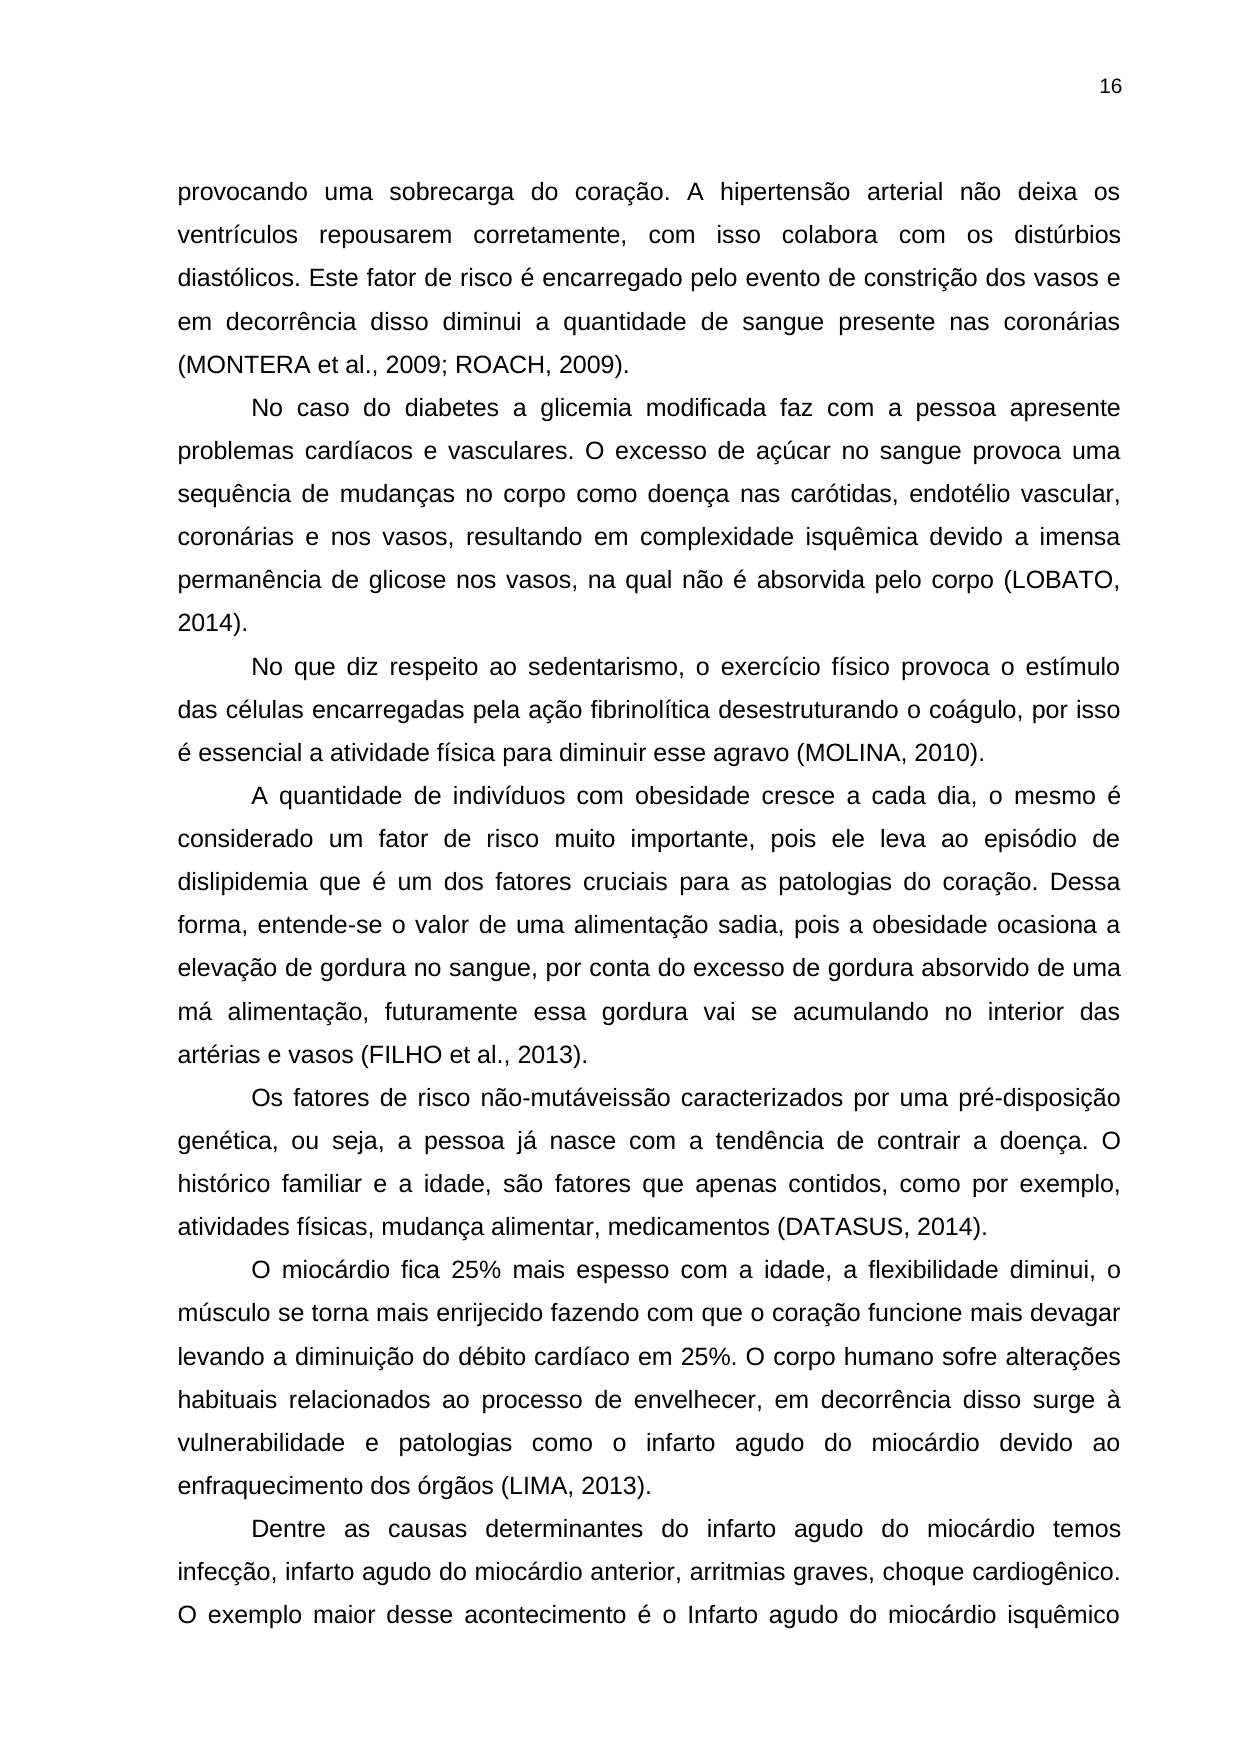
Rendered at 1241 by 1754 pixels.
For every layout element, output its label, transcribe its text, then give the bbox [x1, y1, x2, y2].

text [177, 1514, 1122, 1629]
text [177, 177, 1122, 378]
text A quantidade de indivíduos com obesidade cresce a cada dia, o mesmo é considerado um fator de risco muito importante, pois ele leva ao episódio de dislipidemia que é um dos fatores cruciais para as patologias do coração. Dessa forma, entende-se o valor de uma alimentação sadia, pois a obesidade ocasiona a elevação de gordura no sangue, por conta do excesso de gordura absorvido de uma má alimentação, futuramente essa gordura vai se acumulando no interior das artérias e vasos (FILHO et al., 2013). [177, 781, 1122, 1068]
text No que diz respeito ao sedentarismo, o exercício físico provoca o estímulo das células encarregadas pela ação fibrinolítica desestruturando o coágulo, por isso é essencial a atividade física para diminuir esse agravo (MOLINA, 2010). [177, 652, 1122, 767]
text Os fatores de risco não-mutáveissão caracterizados por uma pré-disposição genética, ou seja, a pessoa já nasce com a tendência de contrair a doença. O histórico familiar e a idade, são fatores que apenas contidos, como por exemplo, atividades físicas, mudança alimentar, medicamentos (DATASUS, 2014). [177, 1083, 1122, 1241]
text No caso do diabetes a glicemia modificada faz com a pessoa apresente problemas cardíacos e vasculares. O excesso de açúcar no sangue provoca uma sequência de mudanças no corpo como doença nas carótidas, endotélio vascular, coronárias e nos vasos, resultando em complexidade isquêmica devido a imensa permanência de glicose nos vasos, na qual não é absorvida pelo corpo (LOBATO, 2014). [177, 393, 1122, 637]
text O miocárdio fica 25% mais espesso com a idade, a flexibilidade diminui, o músculo se torna mais enrijecido fazendo com que o coração funcione mais devagar levando a diminuição do débito cardíaco em 25%. O corpo humano sofre alterações habituais relacionados ao processo de envelhecer, em decorrência disso surge à vulnerabilidade e patologias como o infarto agudo do miocárdio devido ao enfraquecimento dos órgãos (LIMA, 2013). [177, 1255, 1122, 1500]
